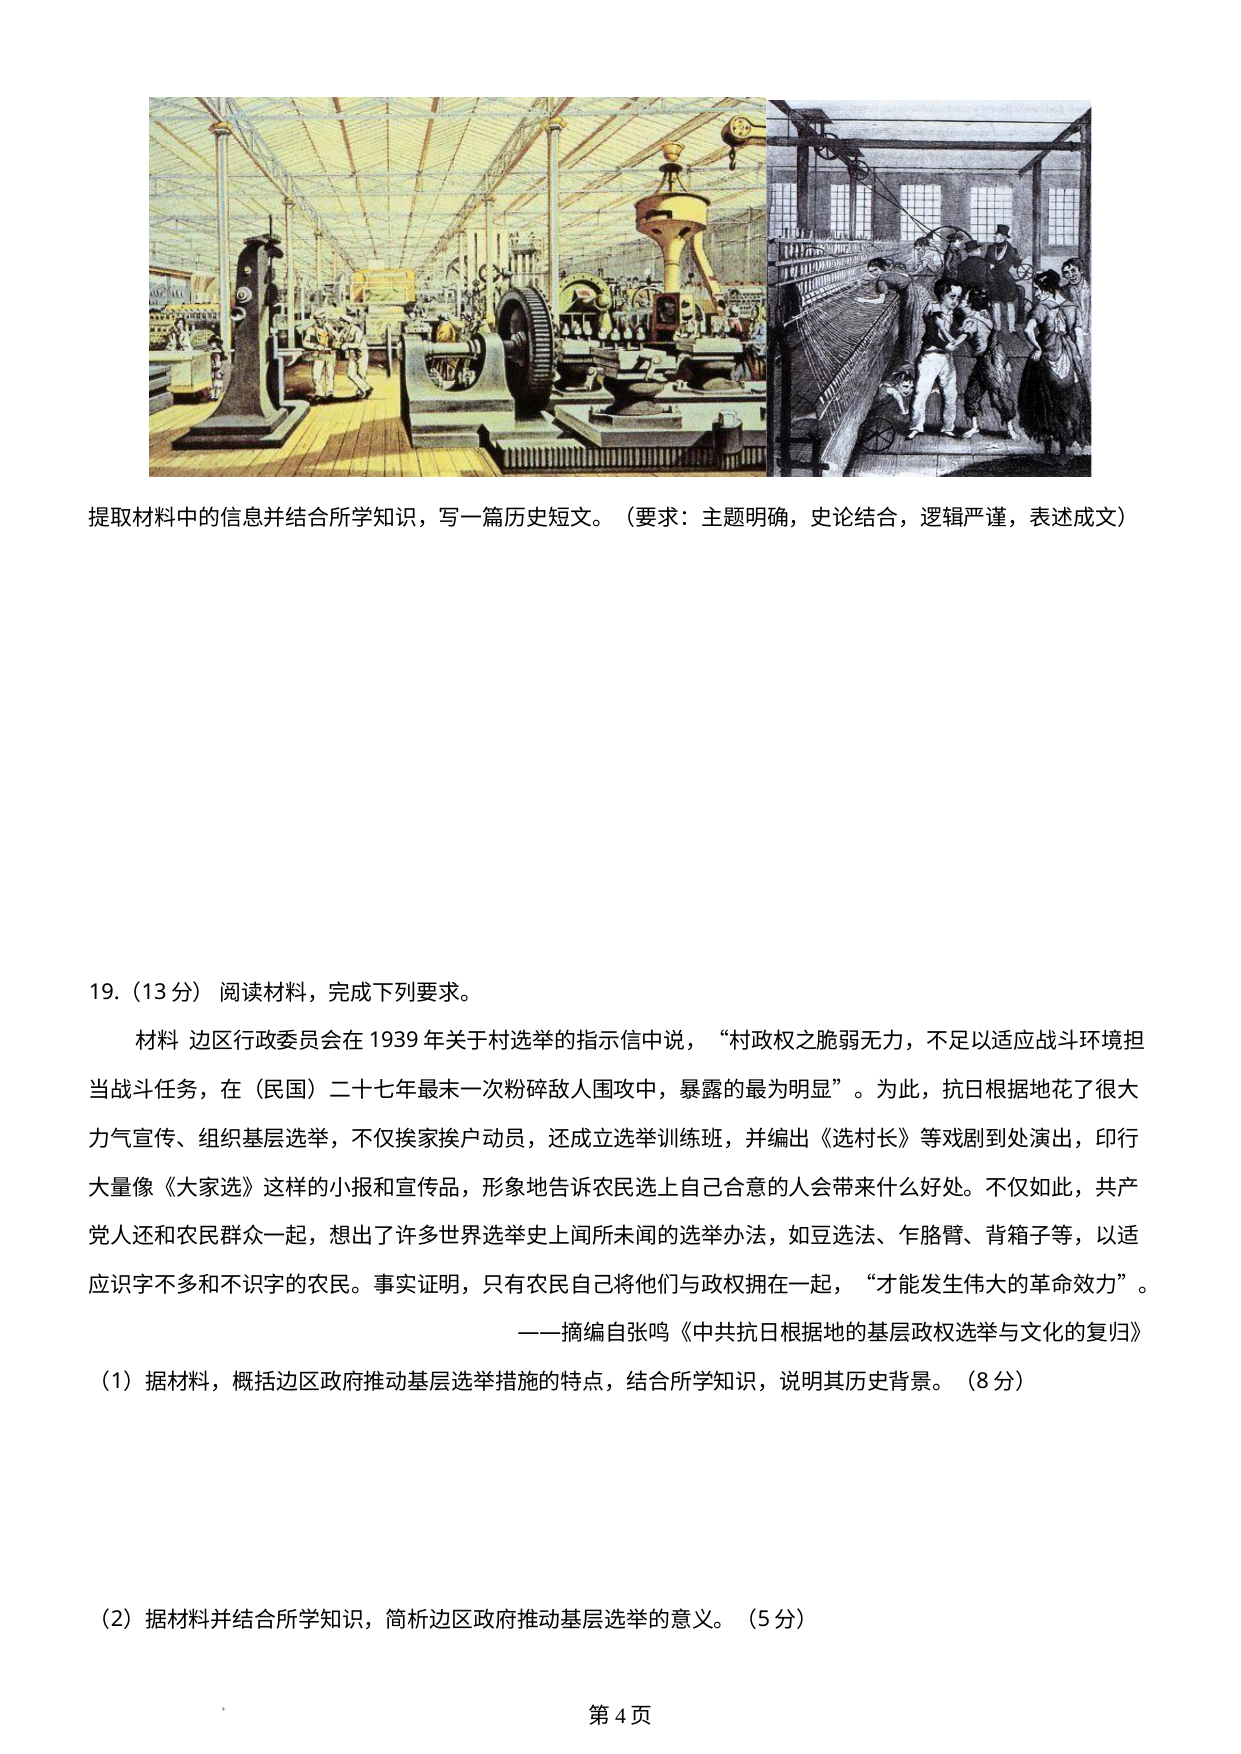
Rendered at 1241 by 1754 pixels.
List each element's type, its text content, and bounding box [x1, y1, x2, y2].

text （2）据材料并结合所学知识，简析边区政府推动基层选举的意义。（5分） [89, 1601, 1152, 1634]
picture [149, 97, 1092, 477]
text （1）据材料，概括边区政府推动基层选举措施的特点，结合所学知识，说明其历史背景。（8分） [89, 1363, 1152, 1396]
text ——摘编自张鸣《中共抗日根据地的基层政权选举与文化的复归》 [89, 1315, 1152, 1347]
text 19.（13分） 阅读材料，完成下列要求。 [89, 974, 1152, 1007]
text 提取材料中的信息并结合所学知识，写一篇历史短文。（要求：主题明确，史论结合，逻辑严谨，表述成文） [89, 499, 1152, 532]
text 材料 边区行政委员会在1939年关于村选举的指示信中说，“村政权之脆弱无力，不足以适应战斗环境担当战斗任务，在（民国）二十七年最末一次粉碎敌人围攻中，暴露的最为明显”。为此，抗日根据地花了很大力气宣传、组织基层选举，不仅挨家挨户动员，还成立选举训练班，并编出《选村长》等戏剧到处演出，印行大量像《大家选》这样的小报和宣传品，形象地告诉农民选上自己合意的人会带来什么好处。不仅如此，共产党人还和农民群众一起，想出了许多世界选举史上闻所未闻的选举办法，如豆选法、乍胳臂、背箱子等，以适应识字不多和不识字的农民。事实证明，只有农民自己将他们与政权拥在一起，“才能发生伟大的革命效力”。 [89, 1023, 1152, 1299]
